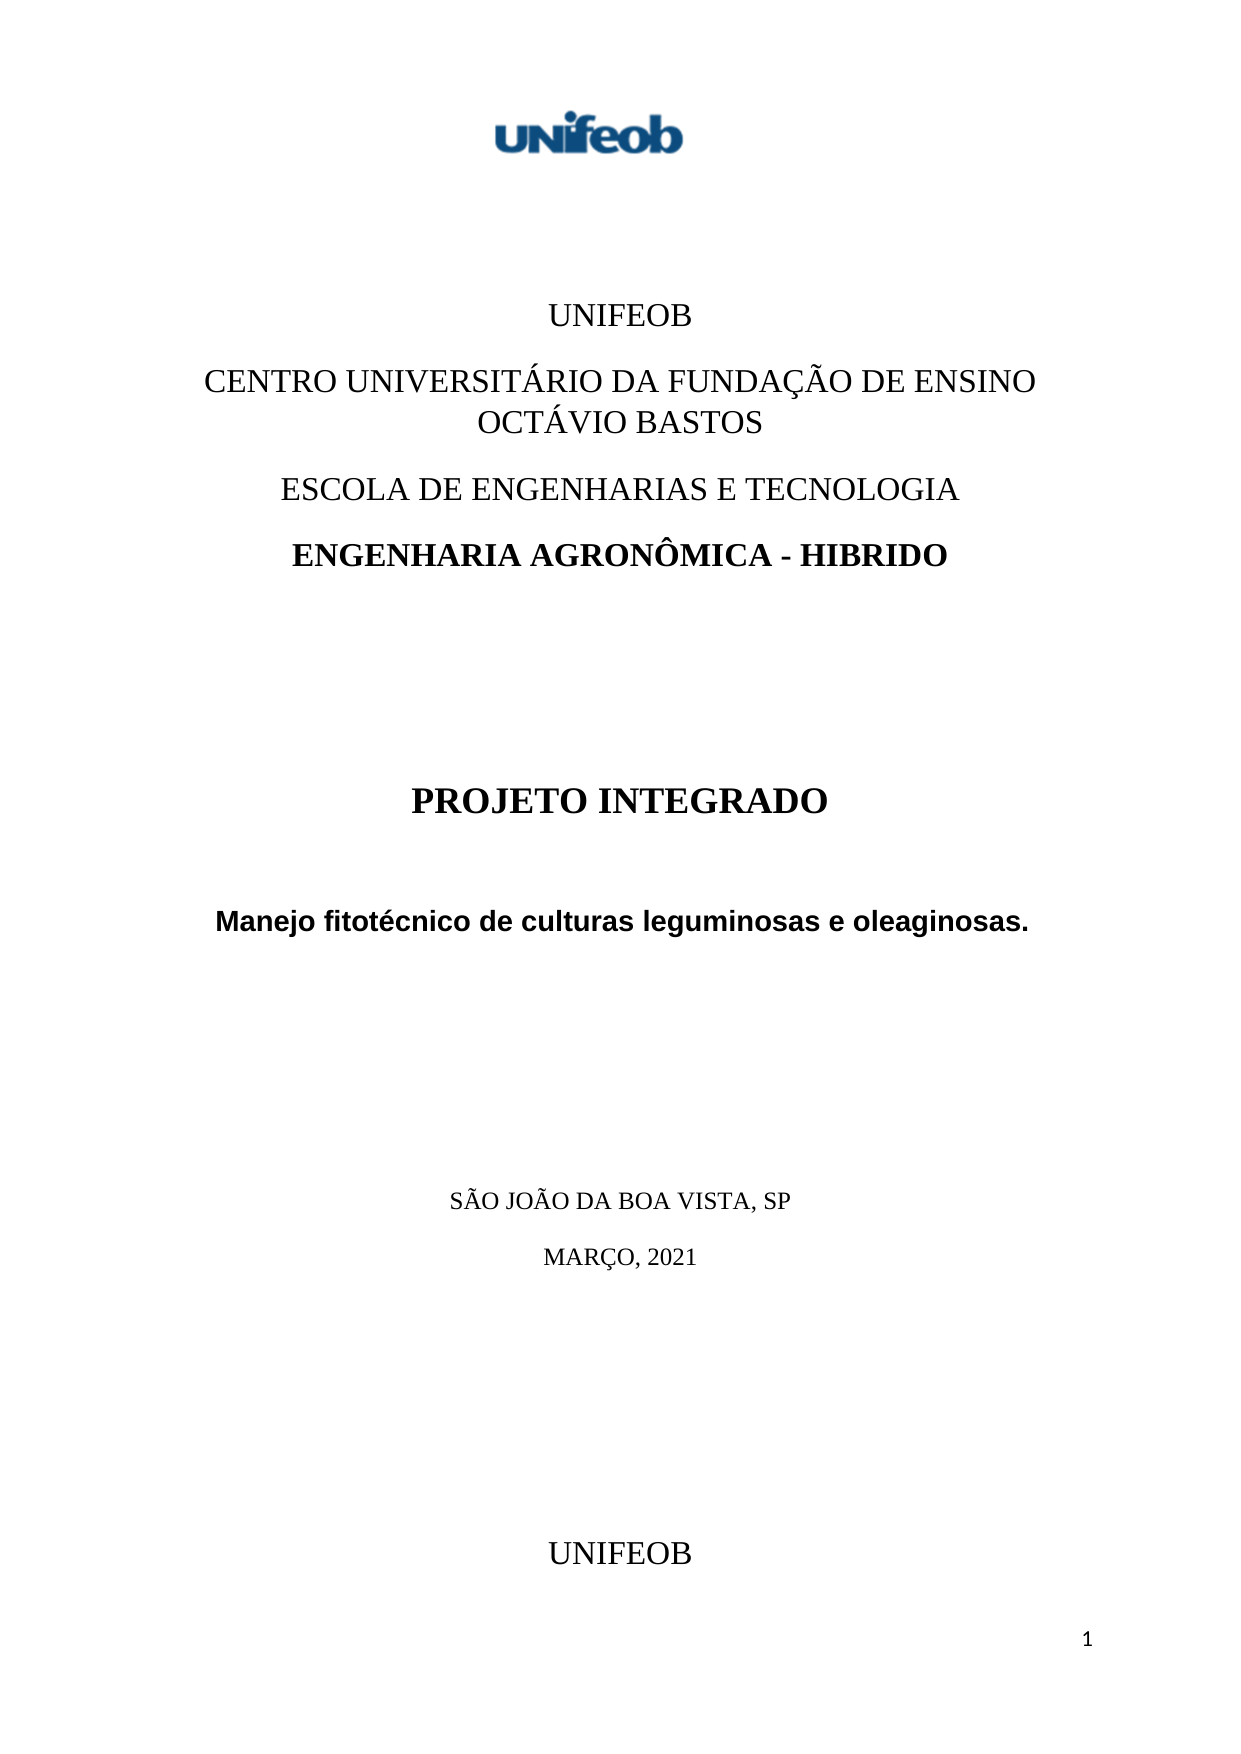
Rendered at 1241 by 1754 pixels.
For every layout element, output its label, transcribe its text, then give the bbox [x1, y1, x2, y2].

text SÃO JOÃO DA BOA VISTA, SP [148, 1186, 1092, 1215]
text ENGENHARIA AGRONÔMICA - HIBRIDO [148, 536, 1092, 574]
text UNIFEOB [148, 1533, 1092, 1571]
text MARÇO, 2021 [148, 1242, 1092, 1271]
text ESCOLA DE ENGENHARIAS E TECNOLOGIA [148, 469, 1092, 507]
text PROJETO INTEGRADO [148, 779, 1092, 822]
text CENTRO UNIVERSITÁRIO DA FUNDAÇÃO DE ENSINO OCTÁVIO BASTOS [148, 361, 1092, 441]
picture [457, 73, 725, 184]
text Manejo fitotécnico de culturas leguminosas e oleaginosas. [148, 904, 1092, 937]
text UNIFEOB [148, 295, 1092, 333]
